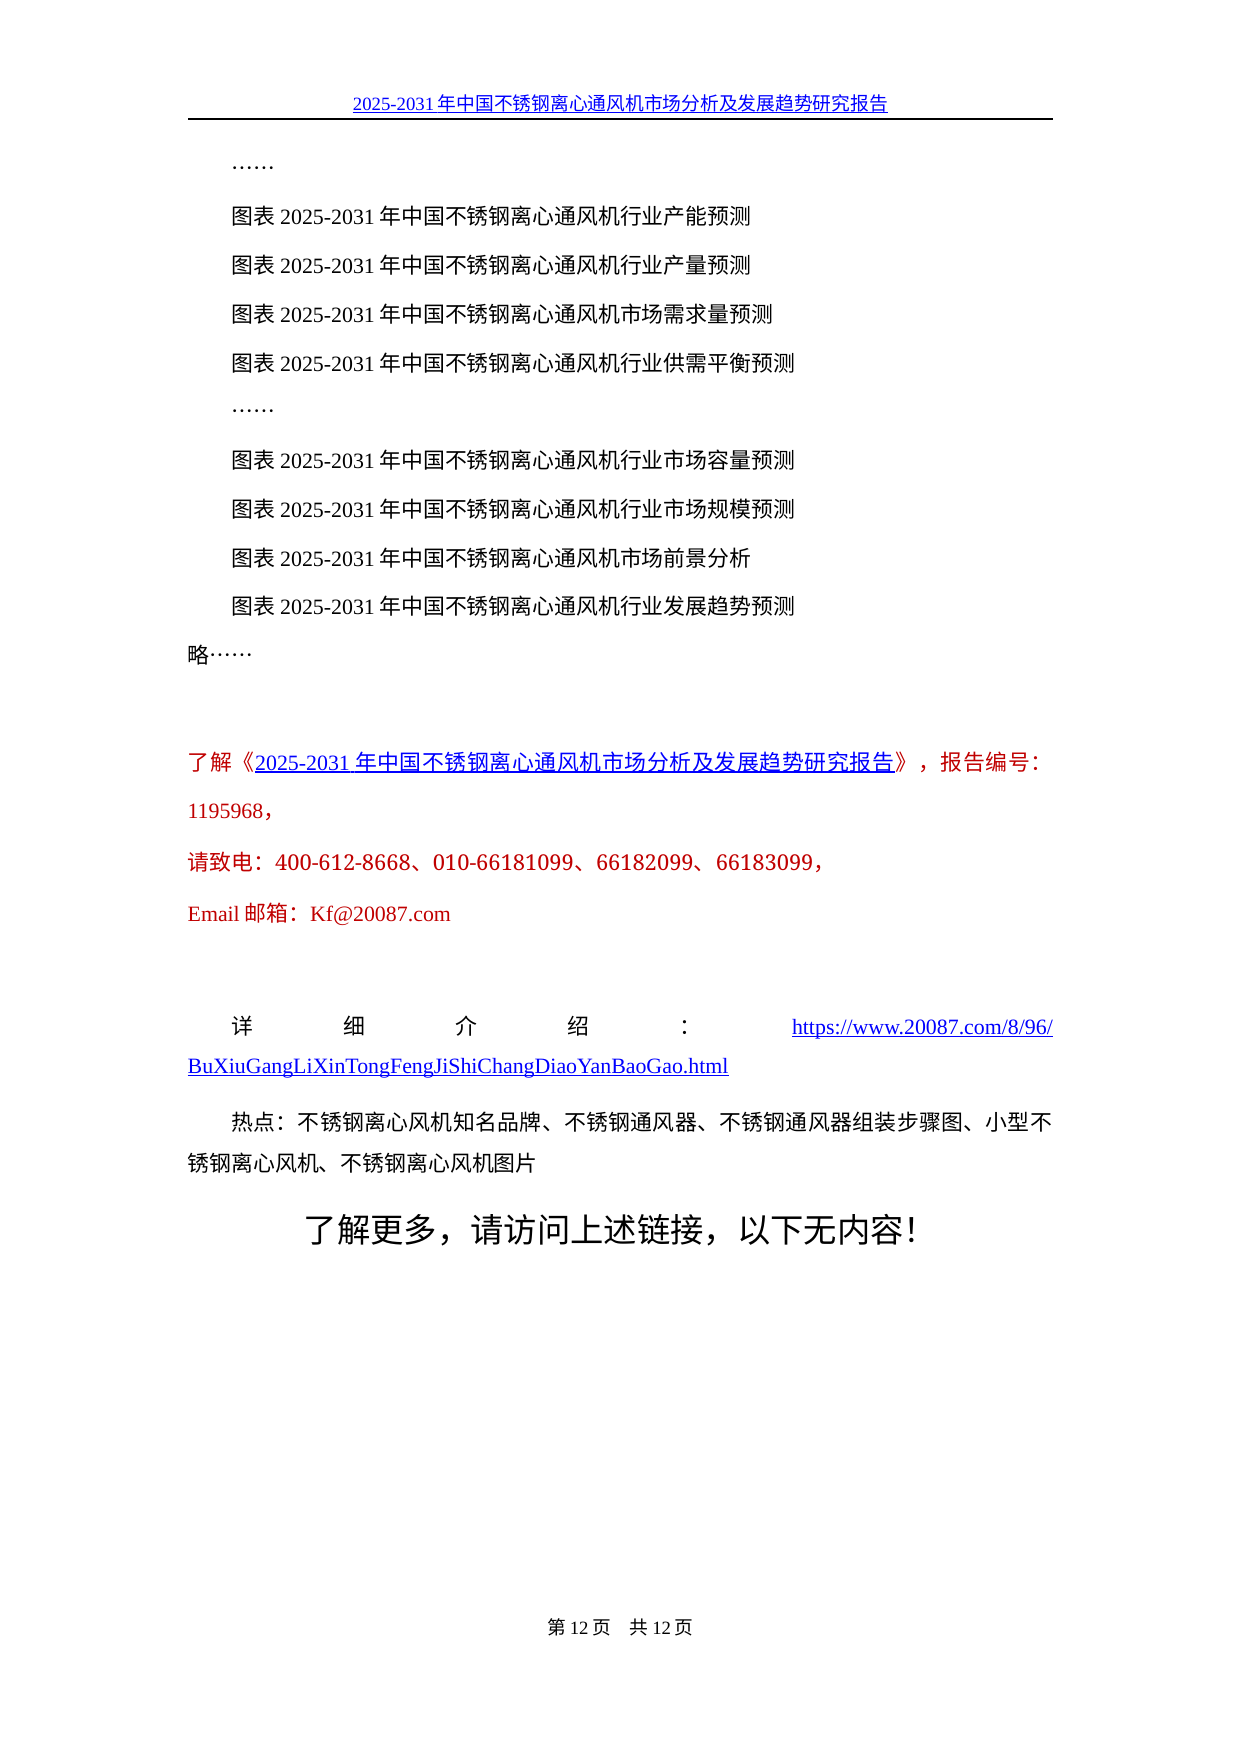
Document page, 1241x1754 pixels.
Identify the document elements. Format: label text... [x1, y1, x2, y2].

text 详细介绍：https://www.20087.com/8/96/BuXiuGangLiXinTongFengJiShiChangDiaoYanBaoGao.html [187, 1009, 1053, 1082]
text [187, 150, 1053, 670]
text 请致电：400-612-8668、010-66181099、66182099、66183099， [187, 844, 1053, 877]
text 了解《2025-2031年中国不锈钢离心通风机市场分析及发展趋势研究报告》，报告编号：1195968， [187, 744, 1053, 825]
text 热点：不锈钢离心风机知名品牌、不锈钢通风器、不锈钢通风器组装步骤图、小型不锈钢离心风机、不锈钢离心风机图片 [187, 1104, 1053, 1178]
title 了解更多，请访问上述链接，以下无内容！ [187, 1195, 1053, 1260]
text Email邮箱：Kf@20087.com [187, 896, 1053, 928]
